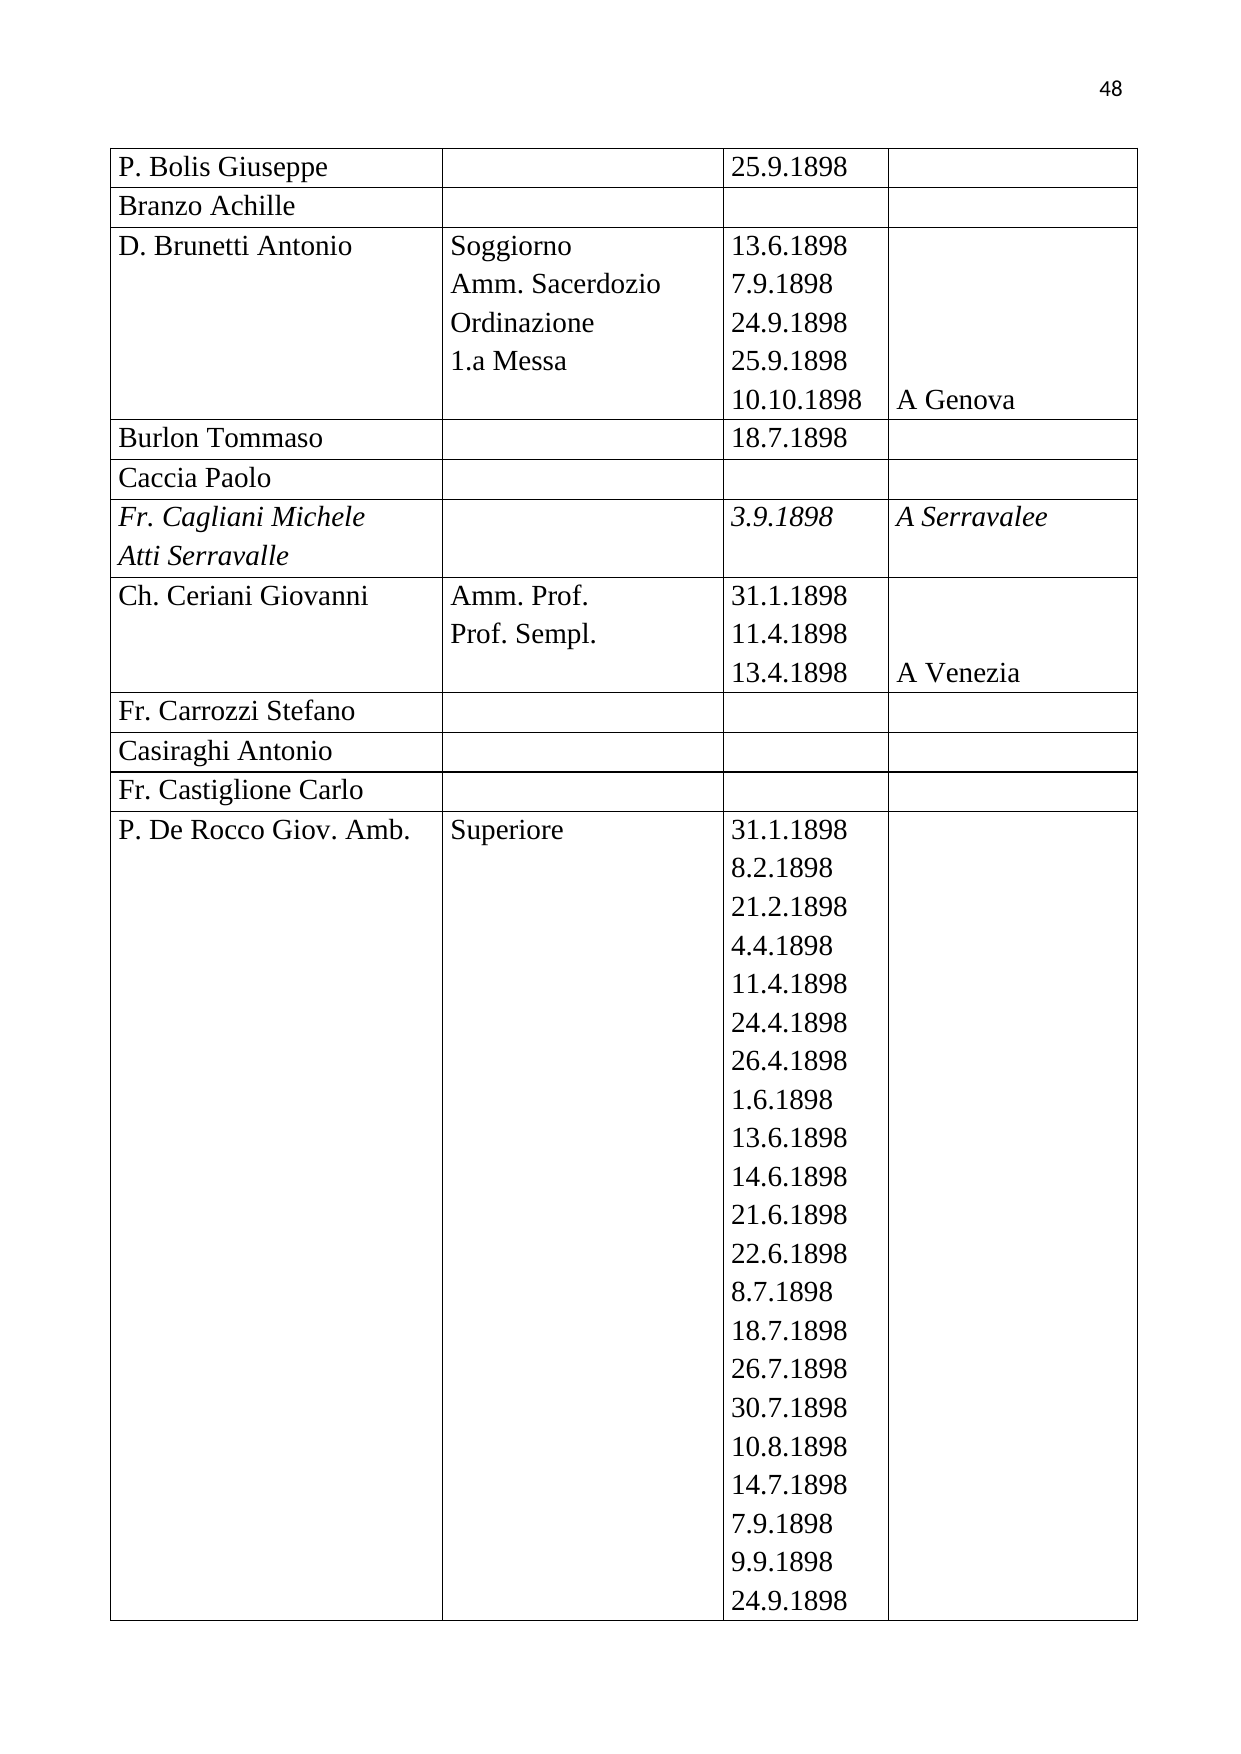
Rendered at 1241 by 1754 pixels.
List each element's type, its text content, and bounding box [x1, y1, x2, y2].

table_cell 31.1.1898 11.4.1898 13.4.1898 [724, 578, 888, 692]
table_cell [889, 149, 1137, 187]
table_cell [724, 812, 888, 1620]
table_cell Ch. Ceriani Giovanni [111, 578, 442, 692]
table_cell 25.9.1898 [724, 149, 888, 187]
table_cell P. Bolis Giuseppe [111, 149, 442, 187]
table_cell A Serravalee [889, 500, 1137, 577]
table_cell A Genova [889, 228, 1137, 419]
table_cell [889, 693, 1137, 732]
table_cell 13.6.1898 7.9.1898 24.9.1898 25.9.1898 10.10.1898 [724, 228, 888, 419]
table_cell [724, 460, 888, 498]
table_cell [443, 460, 723, 498]
table_cell [443, 188, 723, 227]
table_cell [889, 812, 1137, 1620]
table_cell [889, 420, 1137, 459]
table_cell [443, 733, 723, 771]
table_cell [889, 188, 1137, 227]
table_cell [724, 773, 888, 811]
table_cell 18.7.1898 [724, 420, 888, 459]
table_cell [443, 693, 723, 732]
table_cell Branzo Achille [111, 188, 442, 227]
table_cell [889, 460, 1137, 498]
table_cell Caccia Paolo [111, 460, 442, 498]
table_cell Burlon Tommaso [111, 420, 442, 459]
table_cell 3.9.1898 [724, 500, 888, 577]
table_cell [889, 773, 1137, 811]
table_cell [889, 733, 1137, 771]
table_cell Fr. Cagliani Michele Atti Serravalle [111, 500, 442, 577]
table_cell Fr. Carrozzi Stefano [111, 693, 442, 732]
table_cell Amm. Prof. Prof. Sempl. [443, 578, 723, 692]
table_cell [443, 420, 723, 459]
table_cell Superiore [443, 812, 723, 1620]
table_cell [443, 149, 723, 187]
table_cell [443, 773, 723, 811]
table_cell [111, 812, 442, 1620]
table_cell [724, 733, 888, 771]
table_cell [724, 693, 888, 732]
table_cell Soggiorno Amm. Sacerdozio Ordinazione 1.a Messa [443, 228, 723, 419]
table_cell Fr. Castiglione Carlo [111, 773, 442, 811]
table_cell [443, 500, 723, 577]
table_cell A Venezia [889, 578, 1137, 692]
table_cell D. Brunetti Antonio [111, 228, 442, 419]
table_cell [724, 188, 888, 227]
table_cell Casiraghi Antonio [111, 733, 442, 771]
